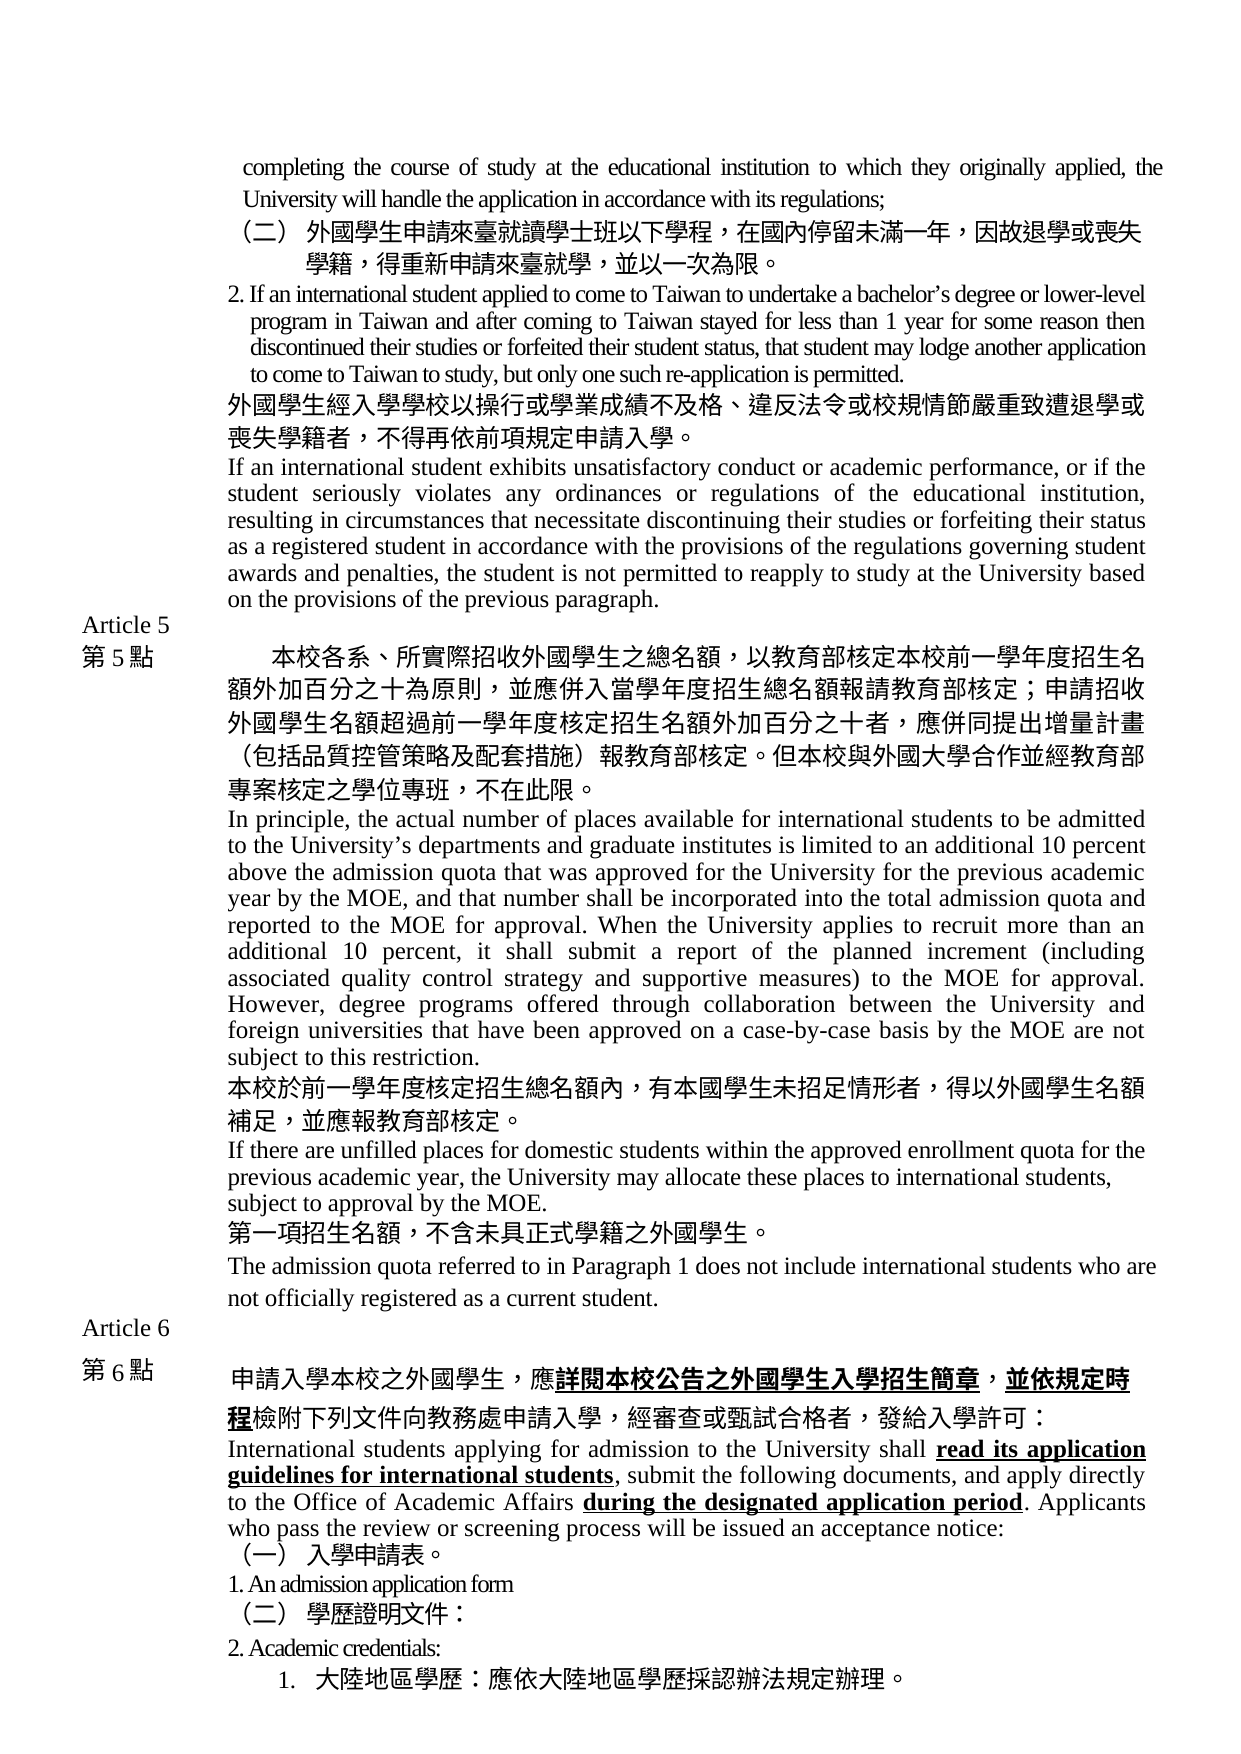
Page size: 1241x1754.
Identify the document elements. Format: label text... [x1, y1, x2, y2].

text The admission quota referred to in Paragraph 1 does not include international students who are not officially registered as a current student. [227, 1249, 1165, 1313]
text （二） 學歷證明文件： [227, 1598, 1165, 1630]
text If there are unfilled places for domestic students within the approved enrollment quota for the previous academic year, the University may allocate these places to international students, subject to approval by the MOE. [227, 1138, 1146, 1217]
text 第一項招生名額，不含未具正式學籍之外國學生。 [227, 1217, 1165, 1249]
text International students applying for admission to the University shall read its application guidelines for international students, submit the following documents, and apply directly to the Office of Academic Affairs during the designated application period. Applicants who pass the review or screening process will be issued an acceptance notice: [227, 1437, 1146, 1542]
text Article 6 [82, 1313, 1146, 1349]
text 本校於前一學年度核定招生總名額內，有本國學生未招足情形者，得以外國學生名額補足，並應報教育部核定。 [227, 1071, 1146, 1138]
text If an international student exhibits unsatisfactory conduct or academic performance, or if the student seriously violates any ordinances or regulations of the educational institution, resulting in circumstances that necessitate discontinuing their studies or forfeiting their status as a registered student in accordance with the provisions of the regulations governing student awards and penalties, the student is not permitted to reapply to study at the University based on the provisions of the previous paragraph. [227, 454, 1146, 613]
text In principle, the actual number of places available for international students to be admitted to the University’s departments and graduate institutes is limited to an additional 10 percent above the admission quota that was approved for the University for the previous academic year by the MOE, and that number shall be incorporated into the total admission quota and reported to the MOE for approval. When the University applies to recruit more than an additional 10 percent, it shall submit a report of the planned increment (including associated quality control strategy and supportive measures) to the MOE for approval. However, degree programs offered through collaboration between the University and foreign universities that have been approved on a case-by-case basis by the MOE are not subject to this restriction. [227, 806, 1146, 1071]
text 2. If an international student applied to come to Taiwan to undertake a bachelor’s degree or lower-level program in Taiwan and after coming to Taiwan stayed for less than 1 year for some reason then discontinued their studies or forfeited their student status, that student may lodge another application to come to Taiwan to study, but only one such re-application is permitted. [227, 282, 1147, 387]
text 外國學生經入學學校以操行或學業成績不及格、違反法令或校規情節嚴重致遭退學或喪失學籍者，不得再依前項規定申請入學。 [227, 387, 1146, 454]
text （一） 入學申請表。 [227, 1542, 1165, 1570]
text Article 5 [82, 613, 1147, 639]
list 大陸地區學歷：應依大陸地區學歷採認辦法規定辦理。 [277, 1663, 1165, 1695]
text 2. Academic credentials: [227, 1630, 1165, 1663]
text 1. An admission application form [227, 1570, 1165, 1598]
text （二） 外國學生申請來臺就讀學士班以下學程，在國內停留未滿一年，因故退學或喪失學籍，得重新申請來臺就學，並以一次為限。 [227, 214, 1147, 281]
text 第5點 本校各系、所實際招收外國學生之總名額，以教育部核定本校前一學年度招生名額外加百分之十為原則，並應併入當學年度招生總名額報請教育部核定；申請招收外國學生名額超過前一學年度核定招生名額外加百分之十者，應併同提出增量計畫（包括品質控管策略及配套措施）報教育部核定。但本校與外國大學合作並經教育部專案核定之學位專班，不在此限。 [82, 639, 1147, 806]
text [219, 150, 1165, 214]
text 第6點 申請入學本校之外國學生，應詳閱本校公告之外國學生入學招生簡章，並依規定時程檢附下列文件向教務處申請入學，經審查或甄試合格者，發給入學許可： [82, 1351, 1146, 1434]
